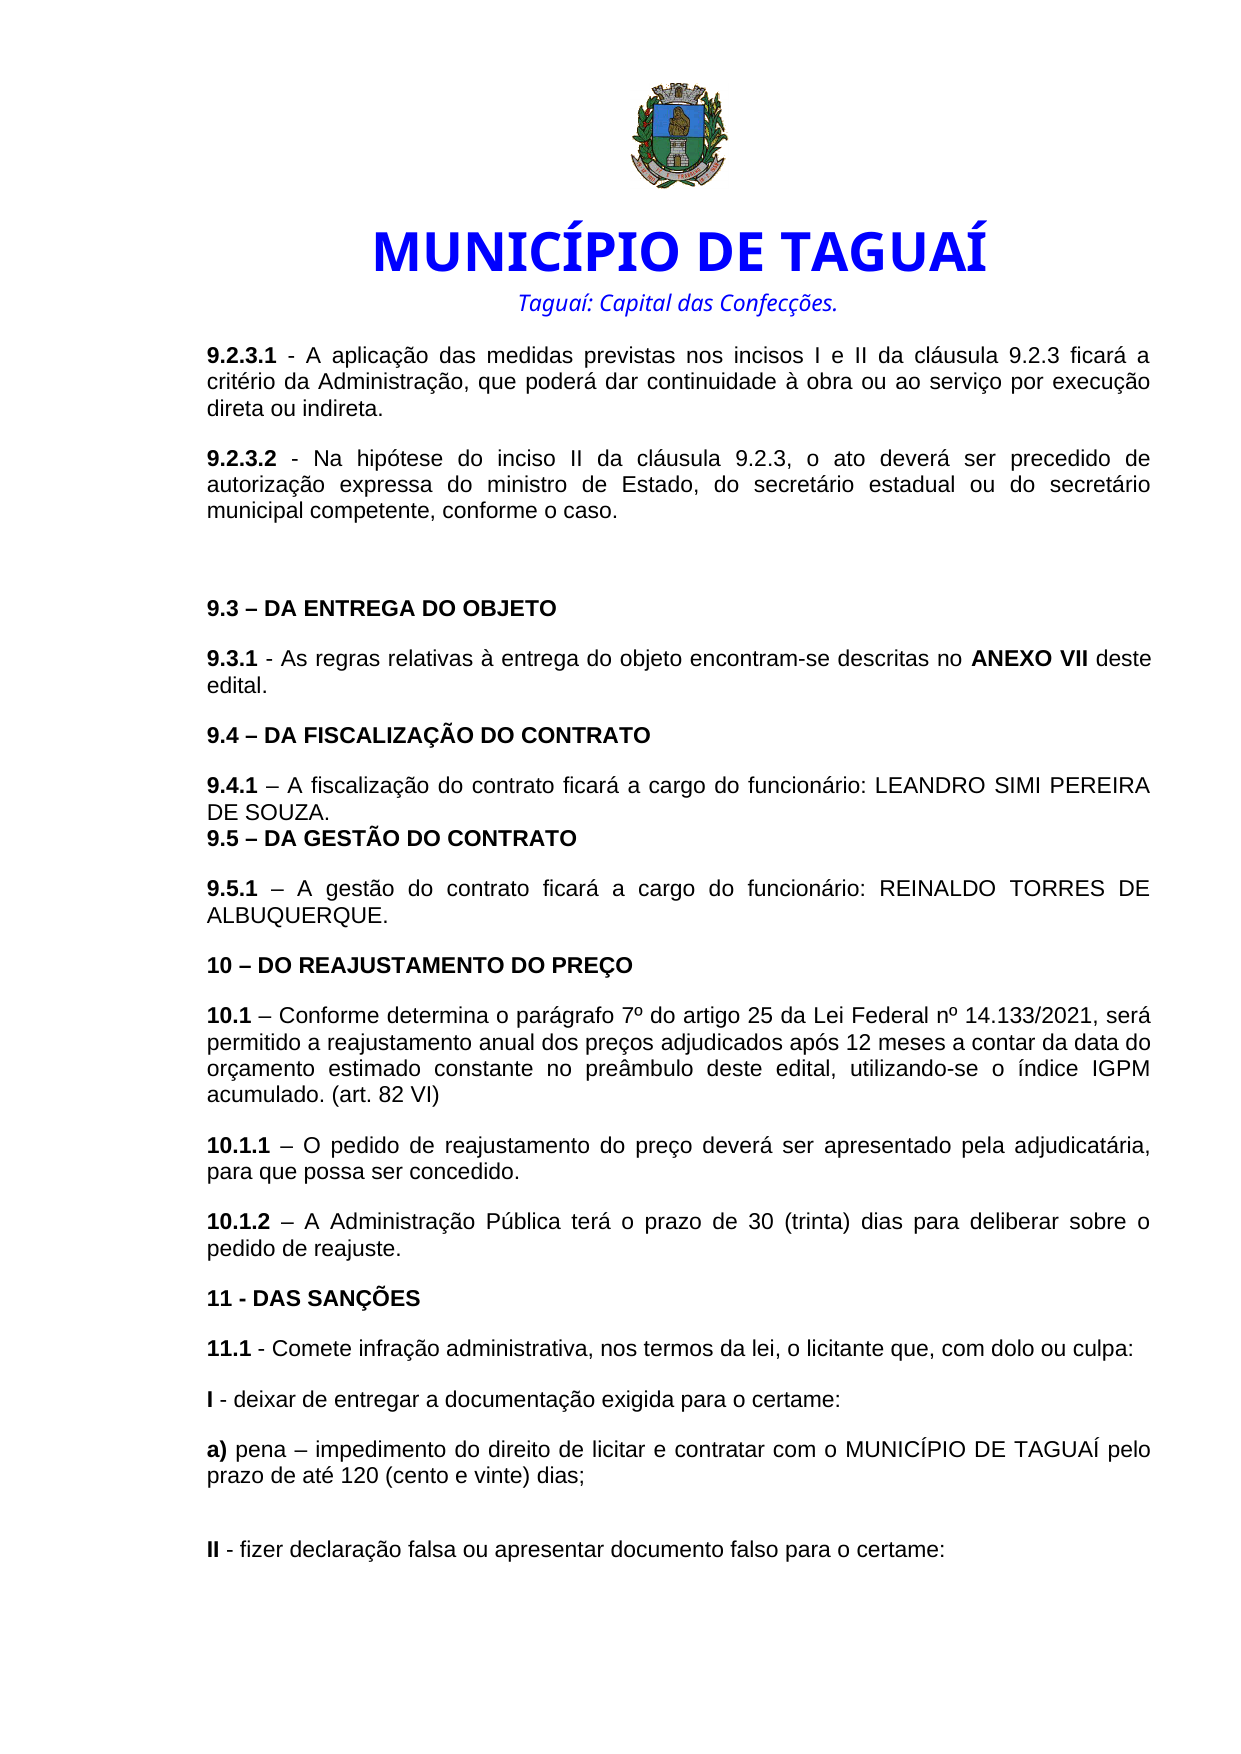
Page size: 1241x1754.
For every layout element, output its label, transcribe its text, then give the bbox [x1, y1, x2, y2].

text 10 – DO REAJUSTAMENTO DO PREÇO [207, 952, 1152, 978]
text 10.1 – Conforme determina o parágrafo 7º do artigo 25 da Lei Federal nº 14.133/2021, será permitido a reajustamento anual dos preços adjudicados após 12 meses a contar da data do orçamento estimado constante no preâmbulo deste edital, utilizando-se o índice IGPM acumulado. (art. 82 VI) [207, 1002, 1152, 1108]
text I - deixar de entregar a documentação exigida para o certame: [207, 1386, 1152, 1412]
text 9.2.3.2 - Na hipótese do inciso II da cláusula 9.2.3, o ato deverá ser precedido de autorização expressa do ministro de Estado, do secretário estadual ou do secretário municipal competente, conforme o caso. [207, 444, 1152, 523]
text 9.4.1 – A fiscalização do contrato ficará a cargo do funcionário: LEANDRO SIMI PEREIRA DE SOUZA. [207, 772, 1152, 825]
text 9.3 – DA ENTREGA DO OBJETO [207, 595, 1152, 621]
text 11 - DAS SANÇÕES [207, 1285, 1152, 1311]
text a) pena – impedimento do direito de licitar e contratar com o MUNICÍPIO DE TAGUAÍ pelo prazo de até 120 (cento e vinte) dias; [207, 1436, 1152, 1488]
text 9.4 – DA FISCALIZAÇÃO DO CONTRATO [207, 722, 1152, 748]
text 9.2.3.1 - A aplicação das medidas previstas nos incisos I e II da cláusula 9.2.3 ficará a critério da Administração, que poderá dar continuidade à obra ou ao serviço por execução direta ou indireta. [207, 342, 1152, 421]
text 10.1.1 – O pedido de reajustamento do preço deverá ser apresentado pela adjudicatária, para que possa ser concedido. [207, 1132, 1152, 1184]
text 9.3.1 - As regras relativas à entrega do objeto encontram-se descritas no ANEXO VII deste edital. [207, 645, 1152, 698]
text 11.1 - Comete infração administrativa, nos termos da lei, o licitante que, com dolo ou culpa: [207, 1335, 1152, 1362]
text 9.5.1 – A gestão do contrato ficará a cargo do funcionário: REINALDO TORRES DE ALBUQUERQUE. [207, 875, 1152, 928]
text II - fizer declaração falsa ou apresentar documento falso para o certame: [207, 1536, 1152, 1563]
text 10.1.2 – A Administração Pública terá o prazo de 30 (trinta) dias para deliberar sobre o pedido de reajuste. [207, 1208, 1152, 1261]
text 9.5 – DA GESTÃO DO CONTRATO [207, 825, 1152, 851]
